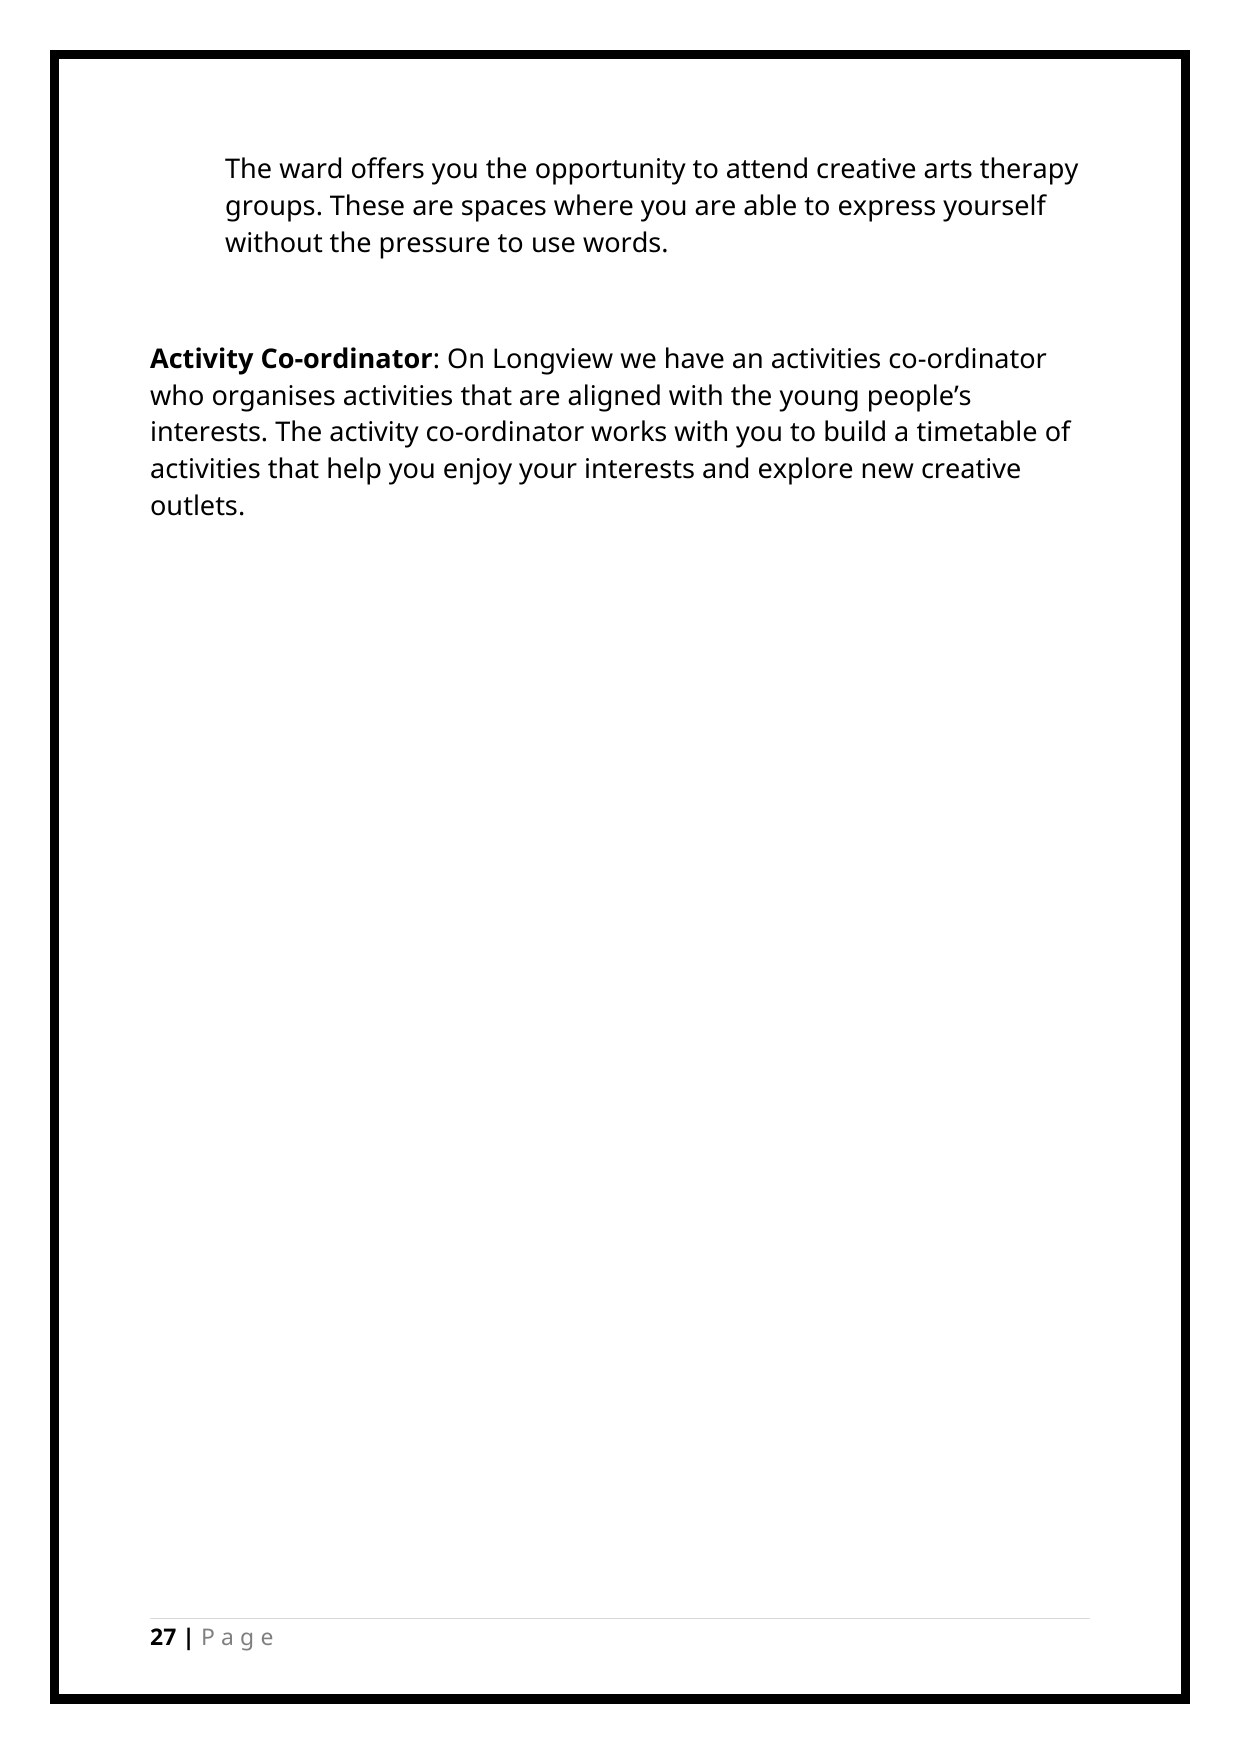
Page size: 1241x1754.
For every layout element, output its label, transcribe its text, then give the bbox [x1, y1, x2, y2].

text The ward offers you the opportunity to attend creative arts therapy groups. These are spaces where you are able to express yourself without the pressure to use words. [669, 150, 1090, 261]
text Activity Co-ordinator: On Longview we have an activities co-ordinator who organises activities that are aligned with the young people’s interests. The activity co-ordinator works with you to build a timetable of activities that help you enjoy your interests and explore new creative outlets. [150, 339, 1090, 523]
